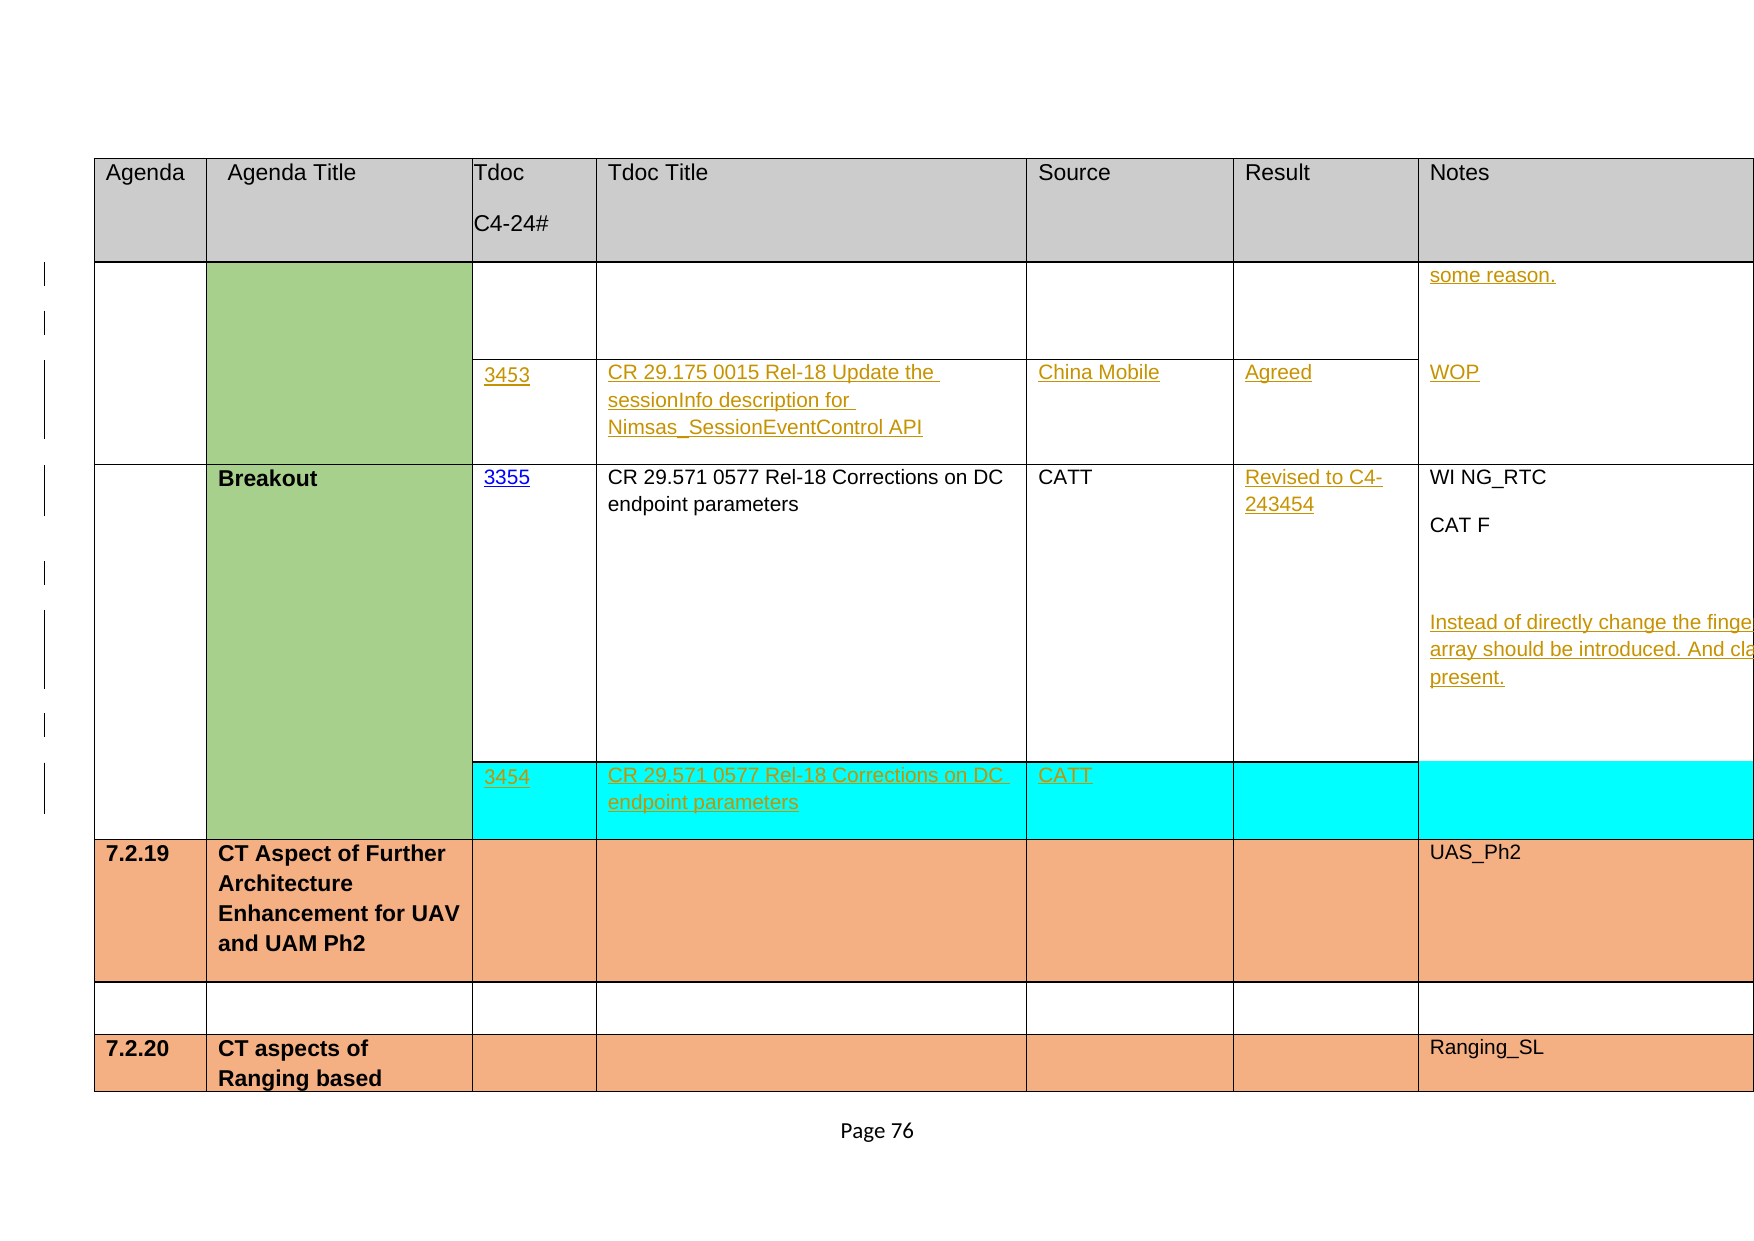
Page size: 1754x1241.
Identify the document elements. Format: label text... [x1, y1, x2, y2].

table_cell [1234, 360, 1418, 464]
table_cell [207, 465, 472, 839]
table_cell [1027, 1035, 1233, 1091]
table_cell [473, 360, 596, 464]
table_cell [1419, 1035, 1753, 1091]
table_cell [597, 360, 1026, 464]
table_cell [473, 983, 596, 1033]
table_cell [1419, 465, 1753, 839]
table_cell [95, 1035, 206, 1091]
table_header Agenda [95, 159, 206, 261]
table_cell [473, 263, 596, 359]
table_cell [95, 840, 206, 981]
table_header Tdoc C4-24# [473, 159, 596, 261]
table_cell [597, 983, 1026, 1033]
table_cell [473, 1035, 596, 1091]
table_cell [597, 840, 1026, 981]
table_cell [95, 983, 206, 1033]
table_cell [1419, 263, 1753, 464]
table_header Notes [1419, 159, 1753, 261]
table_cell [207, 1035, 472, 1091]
table_header Tdoc Title [597, 159, 1026, 261]
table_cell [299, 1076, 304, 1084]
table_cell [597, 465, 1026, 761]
table_header Source [1027, 159, 1233, 261]
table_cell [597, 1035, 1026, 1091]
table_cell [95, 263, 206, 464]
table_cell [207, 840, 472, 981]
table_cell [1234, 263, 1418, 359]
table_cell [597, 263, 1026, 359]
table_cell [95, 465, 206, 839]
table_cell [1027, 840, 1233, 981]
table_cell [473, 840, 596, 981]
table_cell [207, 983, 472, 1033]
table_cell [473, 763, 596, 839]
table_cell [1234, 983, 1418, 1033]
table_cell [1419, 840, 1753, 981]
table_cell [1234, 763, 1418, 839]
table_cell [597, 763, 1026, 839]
table_header Result [1234, 159, 1418, 261]
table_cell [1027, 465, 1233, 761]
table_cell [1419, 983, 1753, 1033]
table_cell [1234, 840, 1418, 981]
table_header Agenda Title [207, 159, 472, 261]
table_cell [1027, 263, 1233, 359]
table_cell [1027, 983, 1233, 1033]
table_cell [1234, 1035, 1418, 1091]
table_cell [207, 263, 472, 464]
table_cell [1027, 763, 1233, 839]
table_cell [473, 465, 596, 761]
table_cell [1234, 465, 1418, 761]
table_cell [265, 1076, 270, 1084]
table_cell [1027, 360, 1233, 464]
